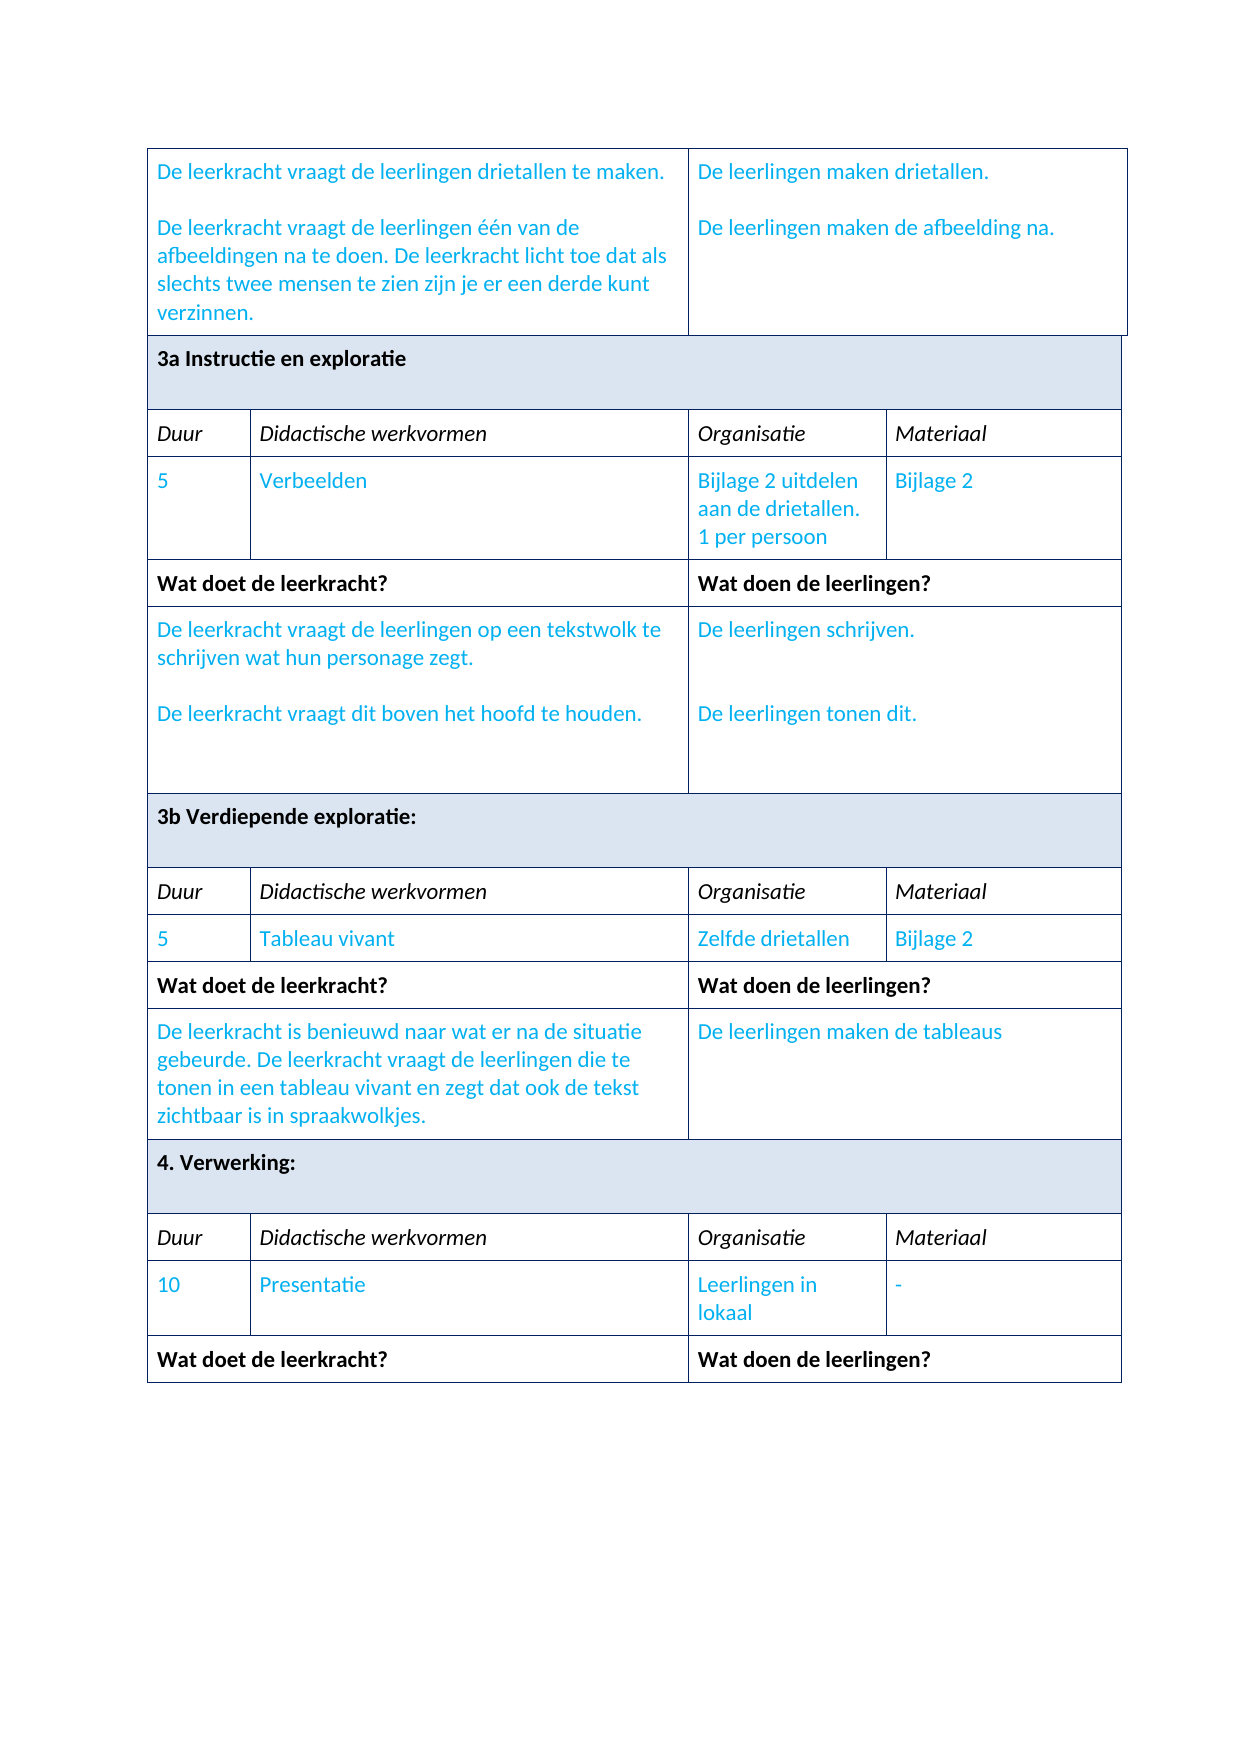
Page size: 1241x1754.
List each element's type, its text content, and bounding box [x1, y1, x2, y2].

table_cell De leerkracht vraagt de leerlingen op een tekstwolk te schrijven wat hun personage zegt. De leerkracht vraagt dit boven het hoofd te houden. [148, 607, 688, 792]
table_cell Organisatie [689, 868, 886, 914]
table_cell Bijlage 2 [887, 457, 1121, 559]
table_cell Wat doet de leerkracht? [148, 560, 688, 606]
table_cell De leerlingen maken drietallen. De leerlingen maken de afbeelding na. [689, 149, 1127, 334]
table_cell 4. Verwerking: [148, 1140, 1121, 1213]
table_cell Verbeelden [251, 457, 688, 559]
table_cell Wat doet de leerkracht? [148, 962, 688, 1008]
table_cell Duur [148, 868, 250, 914]
table_cell Materiaal [887, 410, 1121, 456]
table_cell Duur [148, 410, 250, 456]
table_cell De leerlingen schrijven. De leerlingen tonen dit. [689, 607, 1121, 792]
table_cell De leerkracht is benieuwd naar wat er na de situatie gebeurde. De leerkracht vraagt de leerlingen die te tonen in een tableau vivant en zegt dat ook de tekst zichtbaar is in spraakwolkjes. [148, 1009, 688, 1138]
table_cell Duur [148, 1214, 250, 1260]
table_cell Bijlage 2 [887, 915, 1121, 961]
table_cell 5 [148, 915, 250, 961]
table_cell Organisatie [689, 410, 886, 456]
table_cell Tableau vivant [251, 915, 688, 961]
table_cell Organisatie [689, 1214, 886, 1260]
table_cell Wat doen de leerlingen? [689, 560, 1121, 606]
table_cell Wat doen de leerlingen? [689, 962, 1121, 1008]
table_cell Zelfde drietallen [689, 915, 886, 961]
table_cell Didactische werkvormen [251, 1214, 688, 1260]
table_cell Didactische werkvormen [251, 410, 688, 456]
table_cell Materiaal [887, 1214, 1121, 1260]
table_cell Didactische werkvormen [251, 868, 688, 914]
table_cell - [887, 1261, 1121, 1335]
table_cell 5 [148, 457, 250, 559]
table_cell 3b Verdiepende exploratie: [148, 794, 1121, 867]
table_cell Presentatie [251, 1261, 688, 1335]
table_cell De leerlingen maken de tableaus [689, 1009, 1121, 1138]
table_cell Bijlage 2 uitdelen aan de drietallen. 1 per persoon [689, 457, 886, 559]
table_cell 10 [148, 1261, 250, 1335]
table_cell Wat doen de leerlingen? [689, 1336, 1121, 1382]
table_cell 3a Instructie en exploratie [148, 336, 1121, 409]
table_cell Wat doet de leerkracht? [148, 1336, 688, 1382]
table_cell Leerlingen in lokaal [689, 1261, 886, 1335]
table_cell Materiaal [887, 868, 1121, 914]
table_cell De leerkracht vraagt de leerlingen drietallen te maken. De leerkracht vraagt de leerlingen één van de afbeeldingen na te doen. De leerkracht licht toe dat als slechts twee mensen te zien zijn je er een derde kunt verzinnen. [148, 149, 688, 334]
